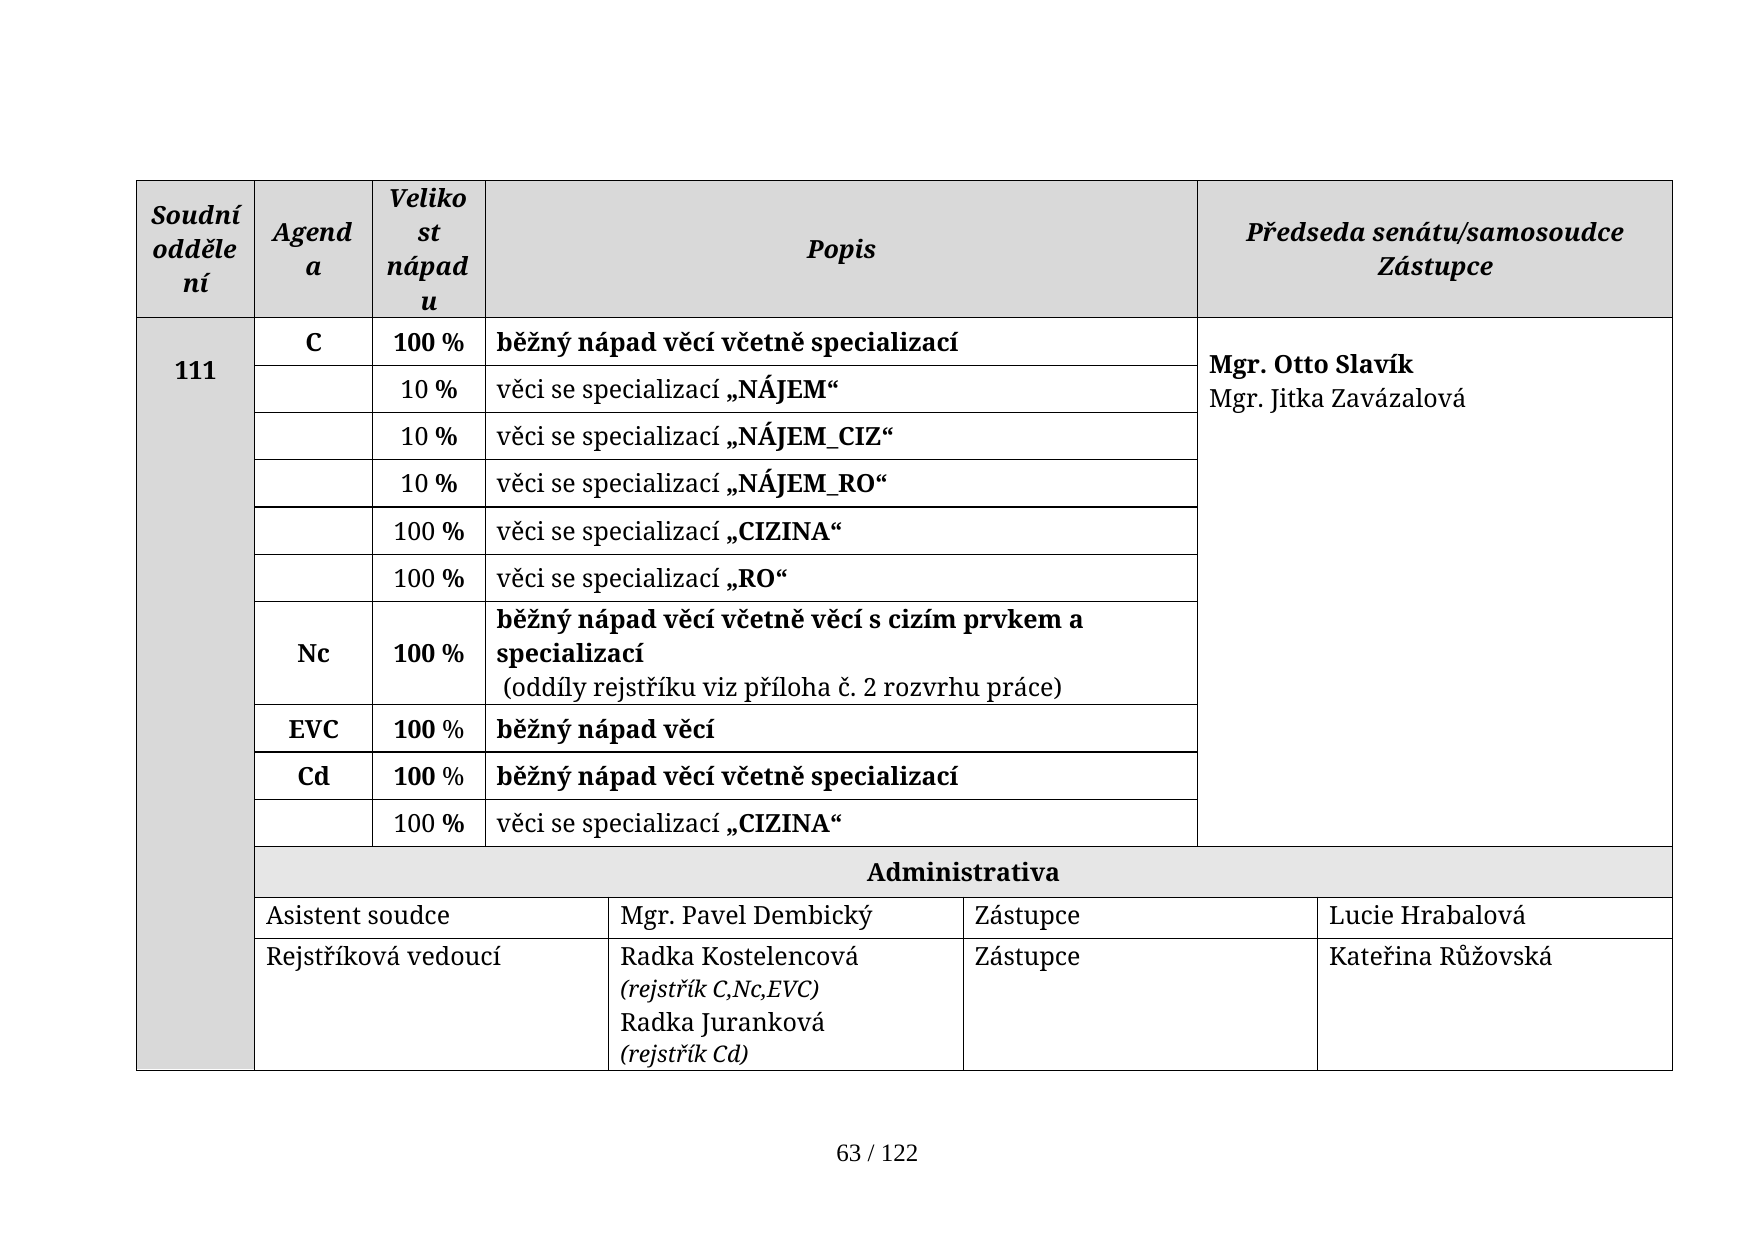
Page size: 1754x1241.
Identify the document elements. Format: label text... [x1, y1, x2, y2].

table_cell 10 % [373, 366, 485, 412]
table_cell 100 % [373, 318, 485, 364]
table_cell Radka Kostelencová (rejstřík C,Nc,EVC) Radka Juranková (rejstřík Cd) [609, 939, 963, 1069]
table_cell běžný nápad věcí včetně specializací [486, 753, 1197, 799]
table_header Soudní oddělení [137, 181, 254, 317]
table_header Agenda [255, 181, 372, 317]
table_cell Administrativa [255, 847, 1672, 897]
table_cell [255, 413, 372, 459]
table_cell 10 % [373, 413, 485, 459]
table_cell 100 % [373, 508, 485, 554]
table_cell Nc [255, 602, 372, 704]
table_cell C [255, 318, 372, 364]
table_cell 100 % [373, 705, 485, 751]
table_cell Zástupce [964, 939, 1317, 1069]
table_cell 100 % [373, 800, 485, 846]
table_cell běžný nápad věcí [486, 705, 1197, 751]
table_cell věci se specializací „NÁJEM_CIZ“ [486, 413, 1197, 459]
table_cell běžný nápad věcí včetně specializací [486, 318, 1197, 364]
table_cell [255, 800, 372, 846]
table_cell věci se specializací „NÁJEM“ [486, 366, 1197, 412]
table_cell Asistent soudce [255, 898, 608, 938]
table_cell Mgr. Pavel Dembický [609, 898, 963, 938]
table_cell 10 % [373, 460, 485, 506]
table_cell 100 % [373, 753, 485, 799]
table_cell běžný nápad věcí včetně věcí s cizím prvkem a specializací (oddíly rejstříku viz příloha č. 2 rozvrhu práce) [486, 602, 1197, 704]
table_cell 100 % [373, 555, 485, 601]
table_cell EVC [255, 705, 372, 751]
table_cell věci se specializací „CIZINA“ [486, 508, 1197, 554]
table_cell [255, 460, 372, 506]
table_cell Cd [255, 753, 372, 799]
table_header Popis [486, 181, 1197, 317]
table_cell Kateřina Růžovská [1318, 939, 1672, 1069]
table_cell [255, 366, 372, 412]
table_header Velikost nápadu [373, 181, 485, 317]
table_cell 111 [137, 318, 254, 1069]
table_cell věci se specializací „NÁJEM_RO“ [486, 460, 1197, 506]
table_cell věci se specializací „RO“ [486, 555, 1197, 601]
table_cell [255, 555, 372, 601]
table_cell [255, 508, 372, 554]
table_cell Zástupce [964, 898, 1317, 938]
table_cell Lucie Hrabalová [1318, 898, 1672, 938]
table_cell Mgr. Otto Slavík Mgr. Jitka Zavázalová [1198, 318, 1672, 846]
table_cell Rejstříková vedoucí [255, 939, 608, 1069]
table_cell 100 % [373, 602, 485, 704]
table_header Předseda senátu/samosoudce Zástupce [1198, 181, 1672, 317]
table_cell věci se specializací „CIZINA“ [486, 800, 1197, 846]
